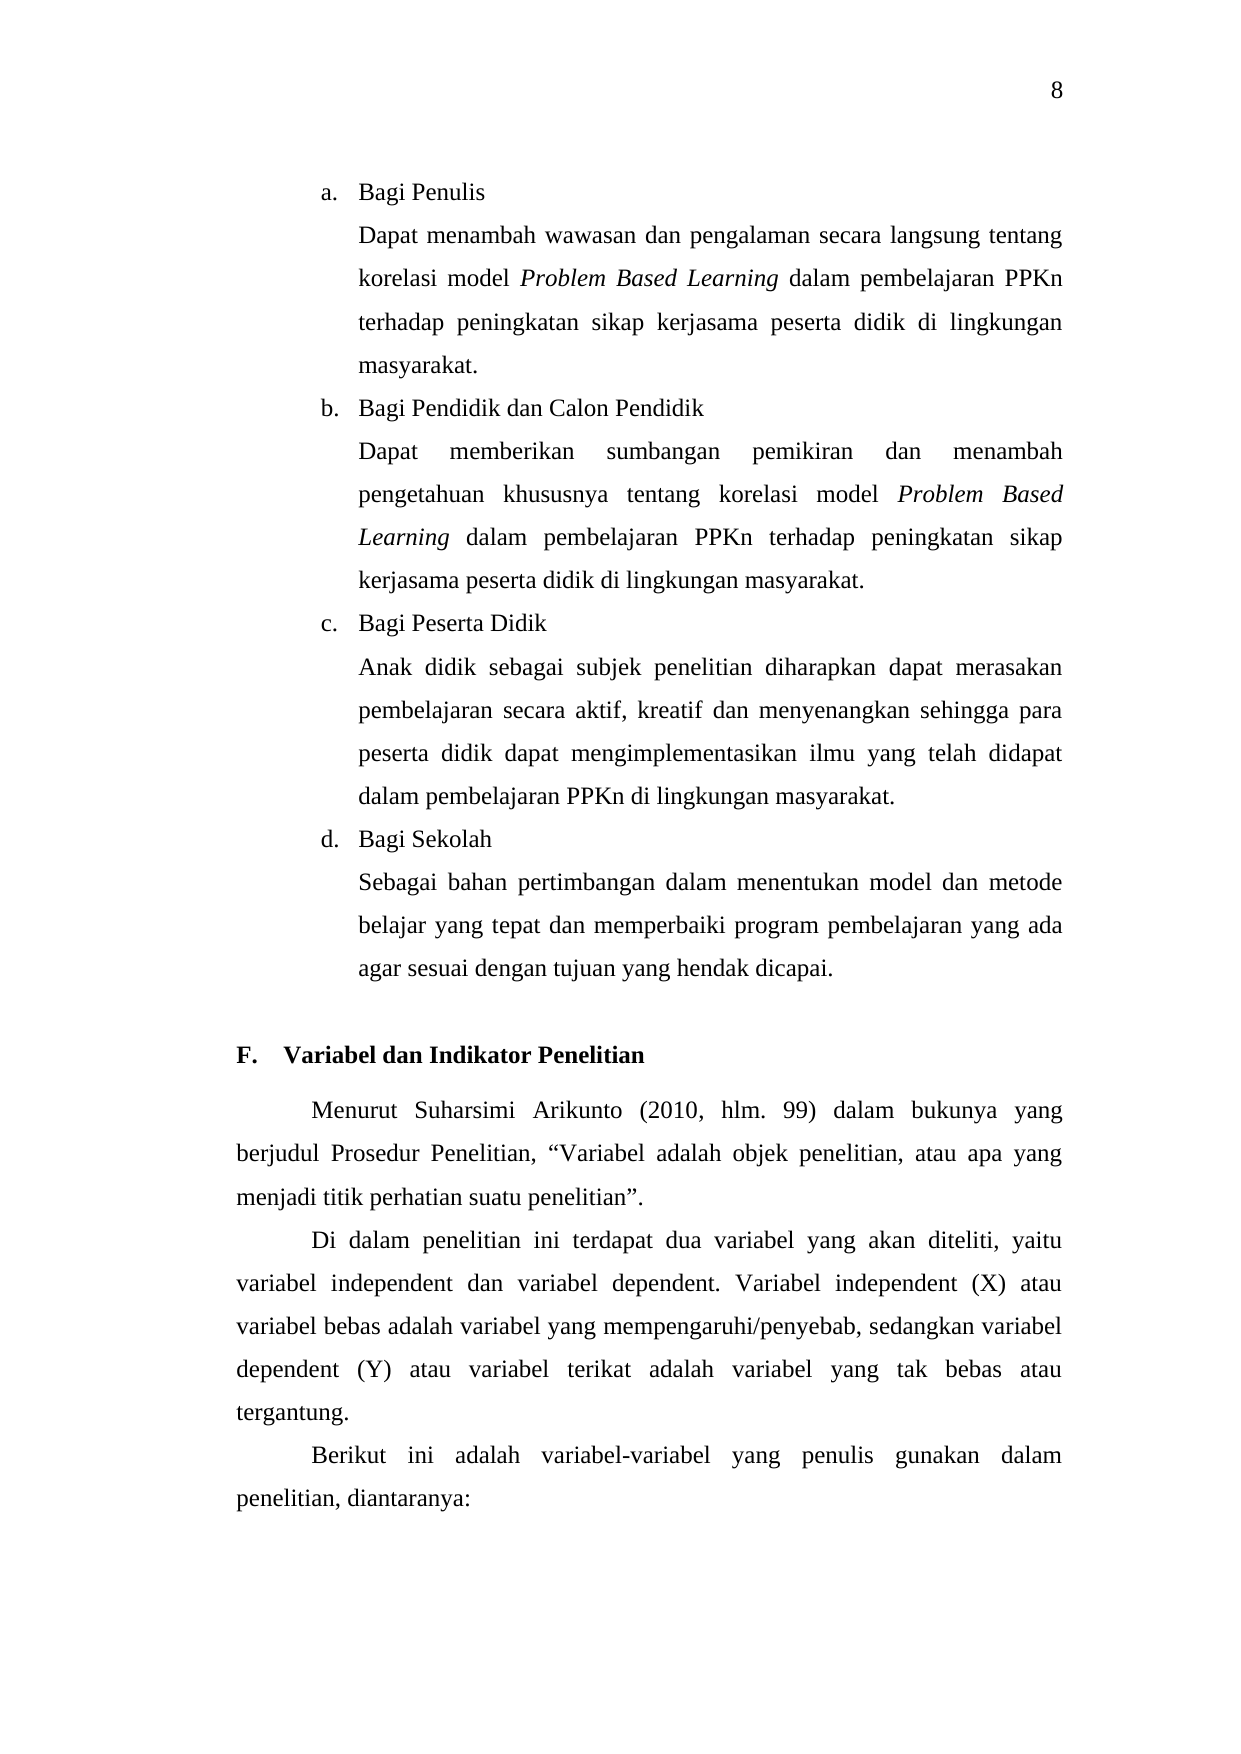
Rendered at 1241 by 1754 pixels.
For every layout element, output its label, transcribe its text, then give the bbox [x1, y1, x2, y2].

list Dapat memberikan sumbangan pemikiran dan menambah pengetahuan khususnya tentang korelasi model Problem Based Learning dalam pembelajaran PPKn terhadap peningkatan sikap kerjasama peserta didik di lingkungan masyarakat. [358, 436, 1063, 594]
list Dapat menambah wawasan dan pengalaman secara langsung tentang korelasi model Problem Based Learning dalam pembelajaran PPKn terhadap peningkatan sikap kerjasama peserta didik di lingkungan masyarakat. [358, 220, 1063, 378]
list Anak didik sebagai subjek penelitian diharapkan dapat merasakan pembelajaran secara aktif, kreatif dan menyenangkan sehingga para peserta didik dapat mengimplementasikan ilmu yang telah didapat dalam pembelajaran PPKn di lingkungan masyarakat. [358, 652, 1063, 810]
text Di dalam penelitian ini terdapat dua variabel yang akan diteliti, yaitu variabel independent dan variabel dependent. Variabel independent (X) atau variabel bebas adalah variabel yang mempengaruhi/penyebab, sedangkan variabel dependent (Y) atau variabel terikat adalah variabel yang tak bebas atau tergantung. [236, 1225, 1063, 1426]
list Variabel dan Indikator Penelitian [236, 1040, 1063, 1068]
list Bagi Peserta Didik [321, 608, 1063, 637]
list Bagi Penulis [321, 177, 1063, 206]
text Berikut ini adalah variabel-variabel yang penulis gunakan dalam penelitian, diantaranya: [236, 1440, 1063, 1512]
list Sebagai bahan pertimbangan dalam menentukan model dan metode belajar yang tepat dan memperbaiki program pembelajaran yang ada agar sesuai dengan tujuan yang hendak dicapai. [358, 867, 1063, 982]
list Bagi Pendidik dan Calon Pendidik [321, 393, 1063, 422]
list Bagi Sekolah [321, 824, 1063, 853]
text Menurut Suharsimi Arikunto (2010, hlm. 99) dalam bukunya yang berjudul Prosedur Penelitian, “Variabel adalah objek penelitian, atau apa yang menjadi titik perhatian suatu penelitian”. [236, 1095, 1063, 1210]
